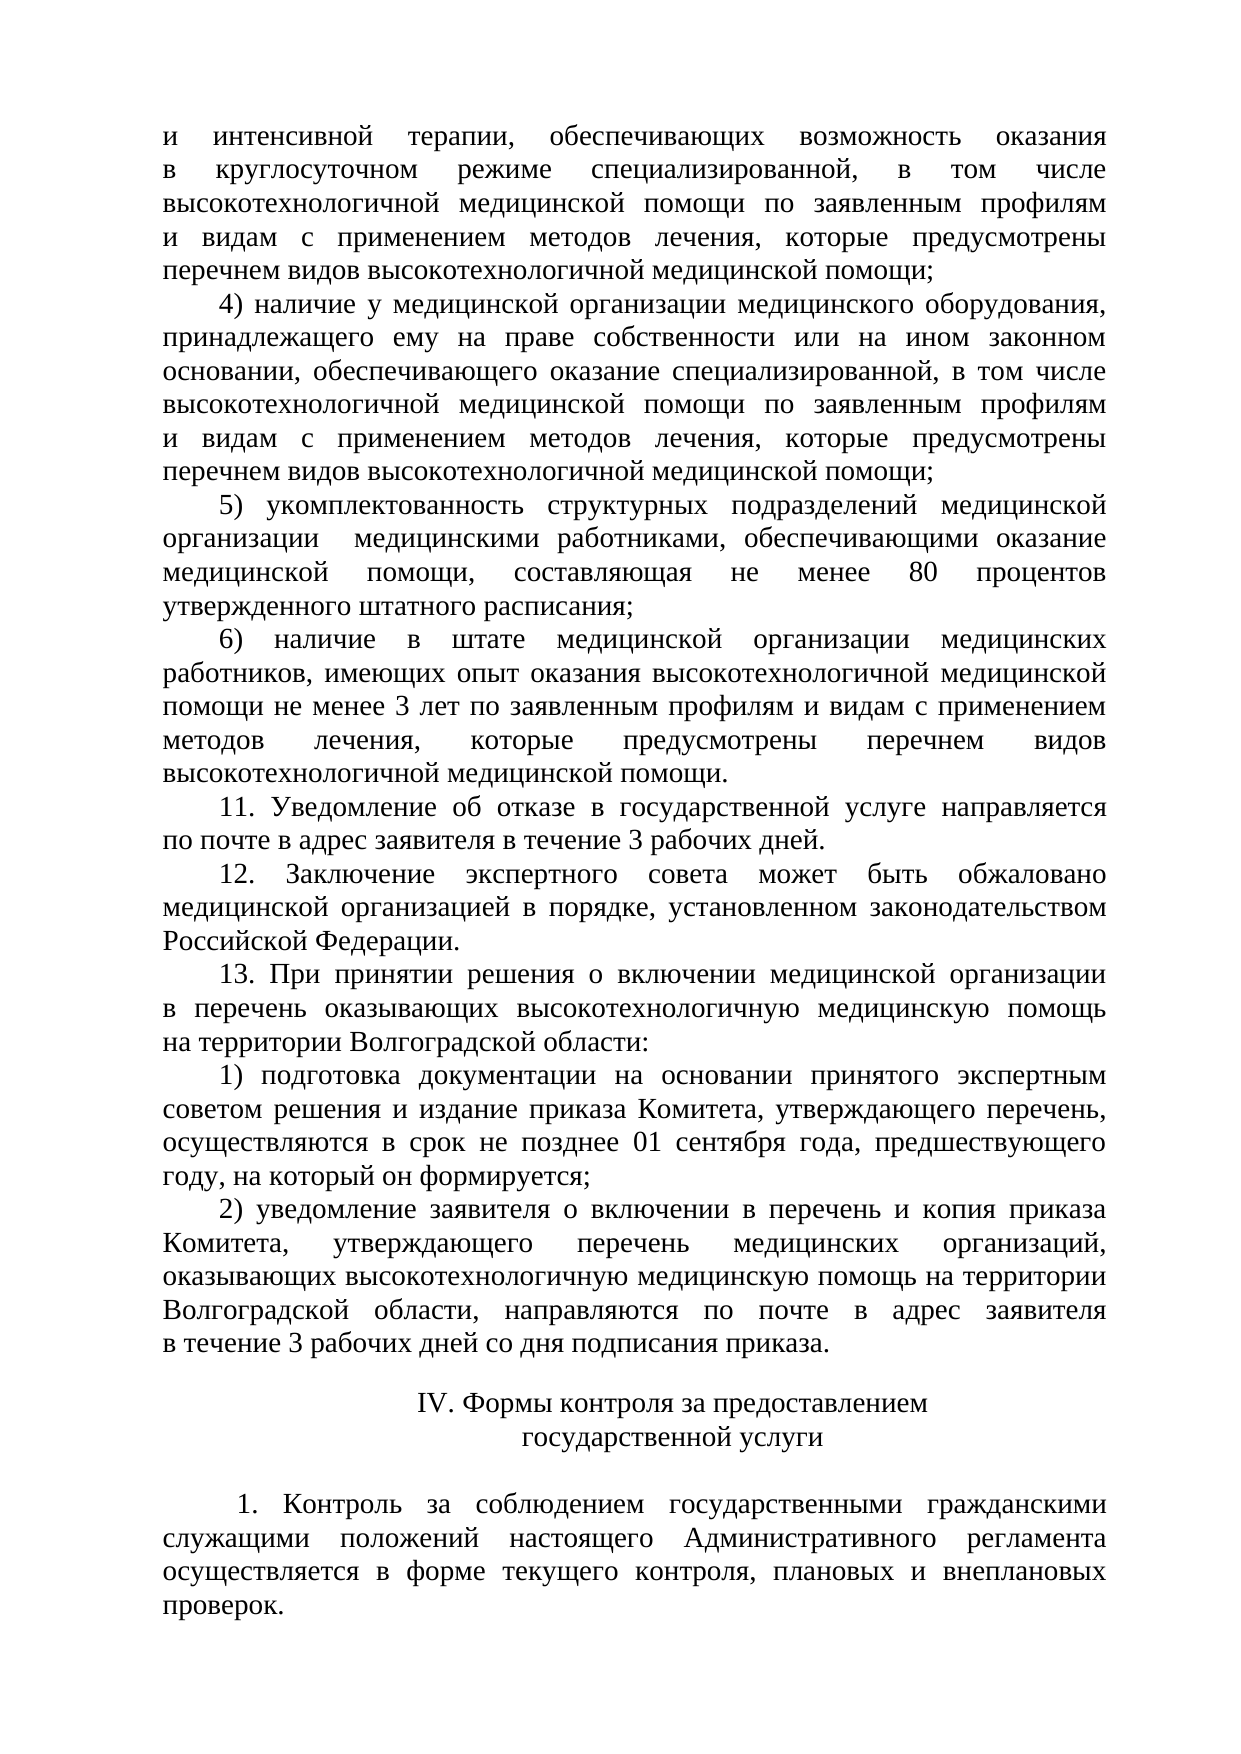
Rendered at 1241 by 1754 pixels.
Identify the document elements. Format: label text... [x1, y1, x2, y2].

text IV. Формы контроля за предоставлением [162, 1386, 1107, 1419]
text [162, 118, 1107, 286]
text 6) наличие в штате медицинской организации медицинских работников, имеющих опыт оказания высокотехнологичной медицинской помощи не менее 3 лет по заявленным профилям и видам с применением методов лечения, которые предусмотрены перечнем видов высокотехнологичной медицинской помощи. [162, 621, 1107, 789]
text 2) уведомление заявителя о включении в перечень и копия приказа Комитета, утверждающего перечень медицинских организаций, оказывающих высокотехнологичную медицинскую помощь на территории Волгоградской области, направляются по почте в адрес заявителя в течение 3 рабочих дней со дня подписания приказа. [162, 1191, 1107, 1359]
text 11. Уведомление об отказе в государственной услуге направляется по почте в адрес заявителя в течение 3 рабочих дней. [162, 789, 1107, 856]
text 5) укомплектованность структурных подразделений медицинской организации медицинскими работниками, обеспечивающими оказание медицинской помощи, составляющая не менее 80 процентов утвержденного штатного расписания; [162, 487, 1107, 621]
text 1) подготовка документации на основании принятого экспертным советом решения и издание приказа Комитета, утверждающего перечень, осуществляются в срок не позднее 01 сентября года, предшествующего году, на который он формируется; [162, 1057, 1107, 1191]
text 4) наличие у медицинской организации медицинского оборудования, принадлежащего ему на праве собственности или на ином законном основании, обеспечивающего оказание специализированной, в том числе высокотехнологичной медицинской помощи по заявленным профилям и видам с применением методов лечения, которые предусмотрены перечнем видов высокотехнологичной медицинской помощи; [162, 286, 1107, 487]
text 12. Заключение экспертного совета может быть обжаловано медицинской организацией в порядке, установленном законодательством Российской Федерации. [162, 856, 1107, 957]
text 13. При принятии решения о включении медицинской организации в перечень оказывающих высокотехнологичную медицинскую помощь на территории Волгоградской области: [162, 957, 1107, 1057]
text 1. Контроль за соблюдением государственными гражданскими служащими положений настоящего Административного регламента осуществляется в форме текущего контроля, плановых и внеплановых проверок. [162, 1486, 1107, 1620]
text государственной услуги [162, 1419, 1107, 1453]
